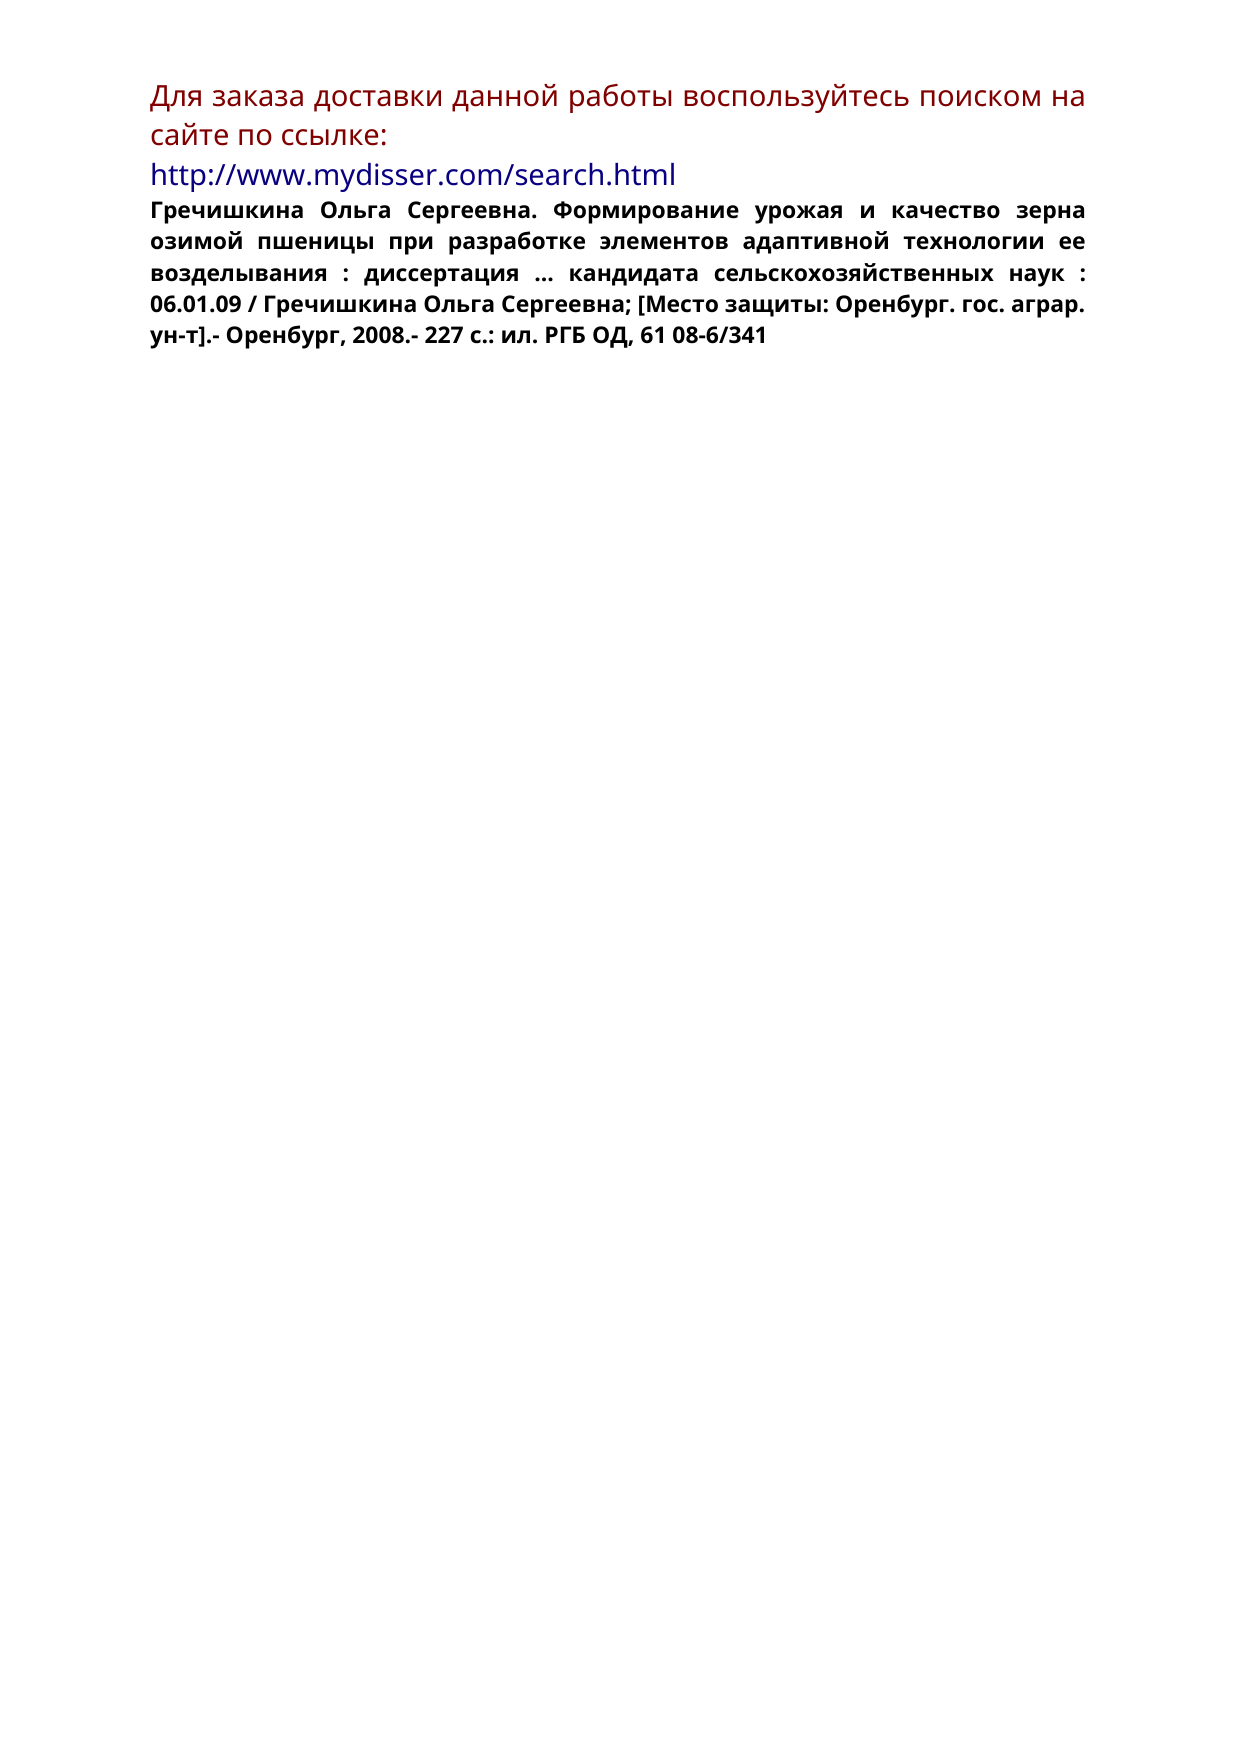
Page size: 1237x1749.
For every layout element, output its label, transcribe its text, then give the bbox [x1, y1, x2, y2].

text Гречишкина Ольга Сергеевна. Формирование урожая и качество зерна озимой пшеницы при разработке элементов адаптивной технологии ее возделывания : диссертация ... кандидата сельскохозяйственных наук : 06.01.09 / Гречишкина Ольга Сергеевна; [Место защиты: Оренбург. гос. аграр. ун-т].- Оренбург, 2008.- 227 с.: ил. РГБ ОД, 61 08-6/341 [150, 194, 1086, 350]
